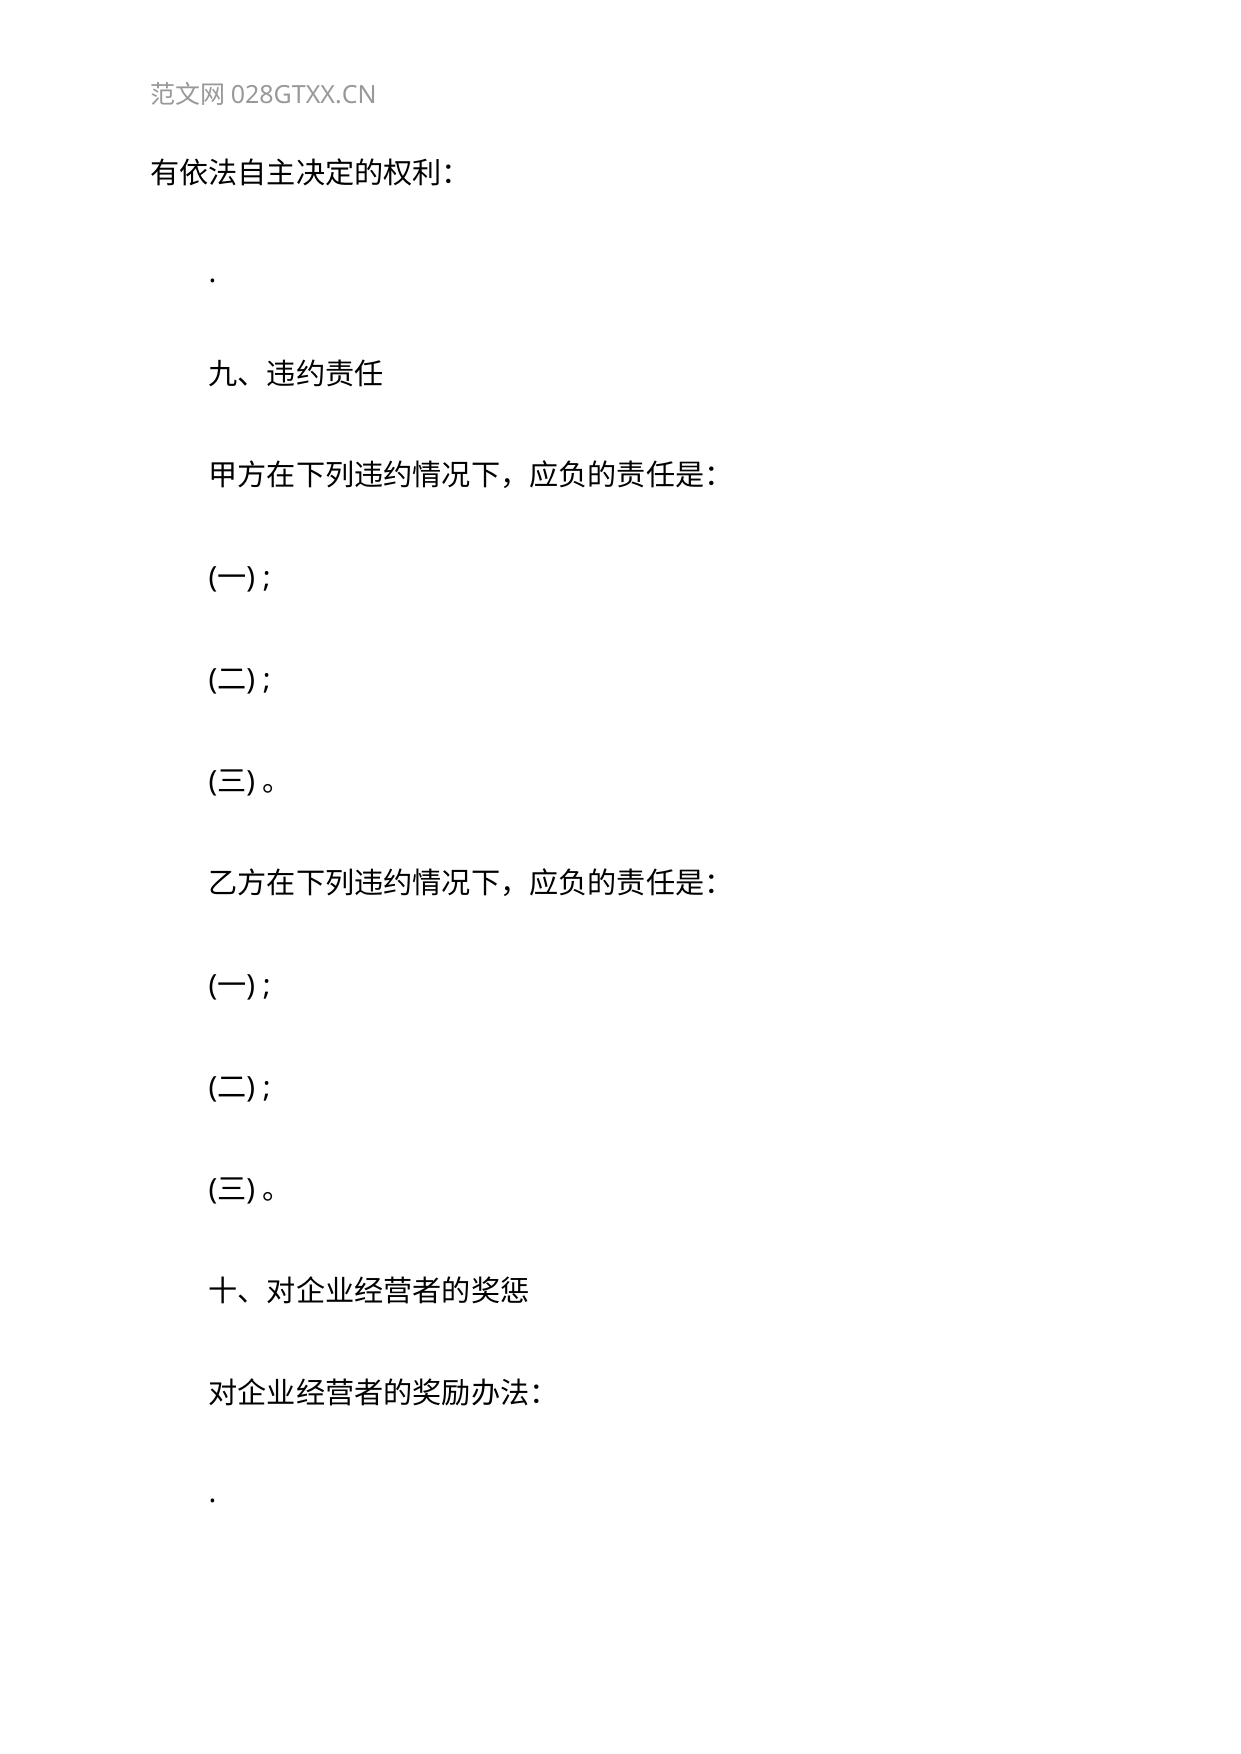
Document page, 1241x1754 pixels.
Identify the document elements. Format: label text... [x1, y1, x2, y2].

text (三) 。 [150, 758, 1090, 800]
text 九、违约责任 [150, 350, 1090, 392]
text (二) ; [150, 1063, 1090, 1106]
text . [150, 252, 1090, 291]
text . [150, 1471, 1090, 1511]
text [150, 150, 1090, 192]
text 乙方在下列违约情况下，应负的责任是： [150, 860, 1090, 902]
text 十、对企业经营者的奖惩 [150, 1267, 1090, 1310]
text (一) ; [150, 961, 1090, 1004]
text (二) ; [150, 656, 1090, 698]
text 甲方在下列违约情况下，应负的责任是： [150, 452, 1090, 494]
text 对企业经营者的奖励办法： [150, 1369, 1090, 1411]
text (一) ; [150, 554, 1090, 596]
text (三) 。 [150, 1165, 1090, 1208]
